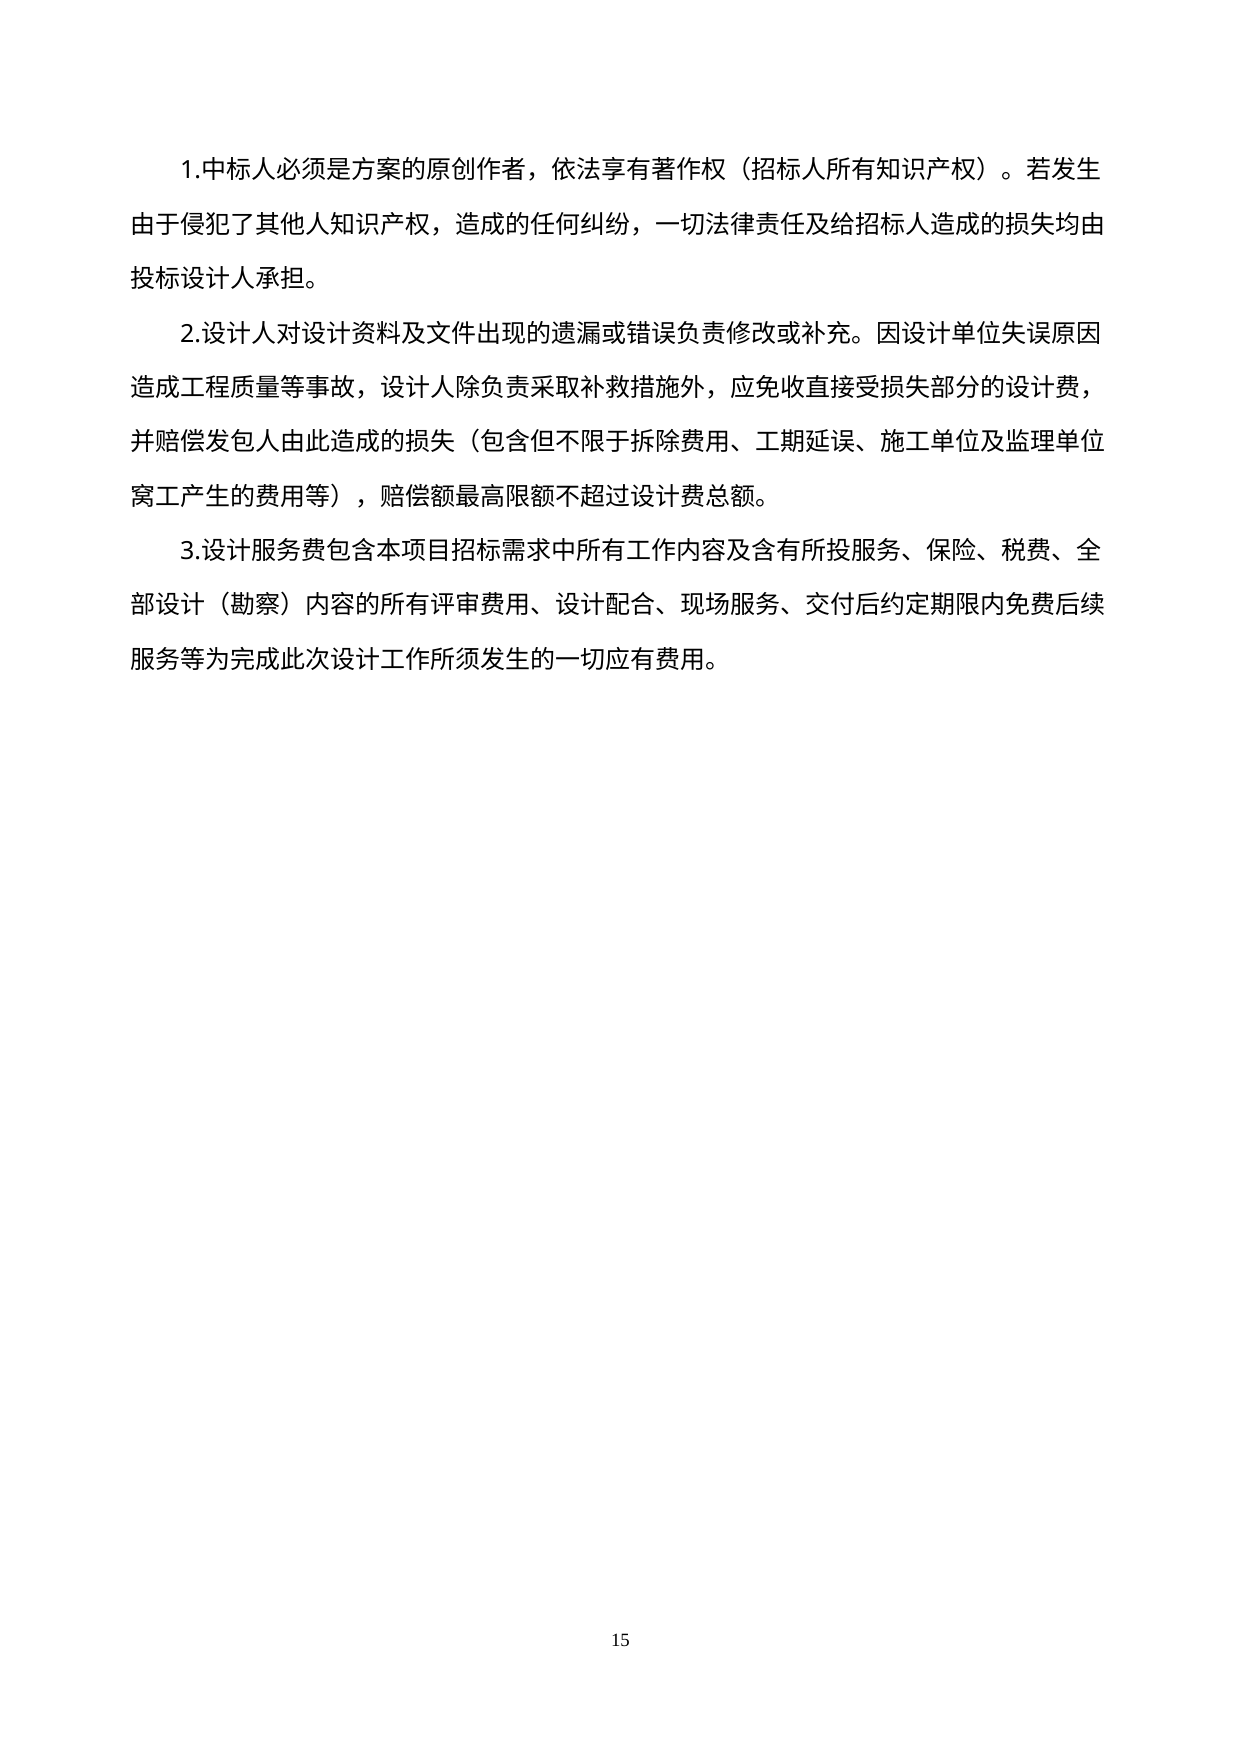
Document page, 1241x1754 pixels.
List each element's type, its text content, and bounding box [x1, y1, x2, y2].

text 2.设计人对设计资料及文件出现的遗漏或错误负责修改或补充。因设计单位失误原因造成工程质量等事故，设计人除负责采取补救措施外，应免收直接受损失部分的设计费，并赔偿发包人由此造成的损失（包含但不限于拆除费用、工期延误、施工单位及监理单位窝工产生的费用等），赔偿额最高限额不超过设计费总额。 [130, 313, 1110, 512]
text 3.设计服务费包含本项目招标需求中所有工作内容及含有所投服务、保险、税费、全部设计（勘察）内容的所有评审费用、设计配合、现场服务、交付后约定期限内免费后续服务等为完成此次设计工作所须发生的一切应有费用。 [130, 531, 1110, 676]
text 1.中标人必须是方案的原创作者，依法享有著作权（招标人所有知识产权）。若发生由于侵犯了其他人知识产权，造成的任何纠纷，一切法律责任及给招标人造成的损失均由投标设计人承担。 [130, 150, 1110, 295]
